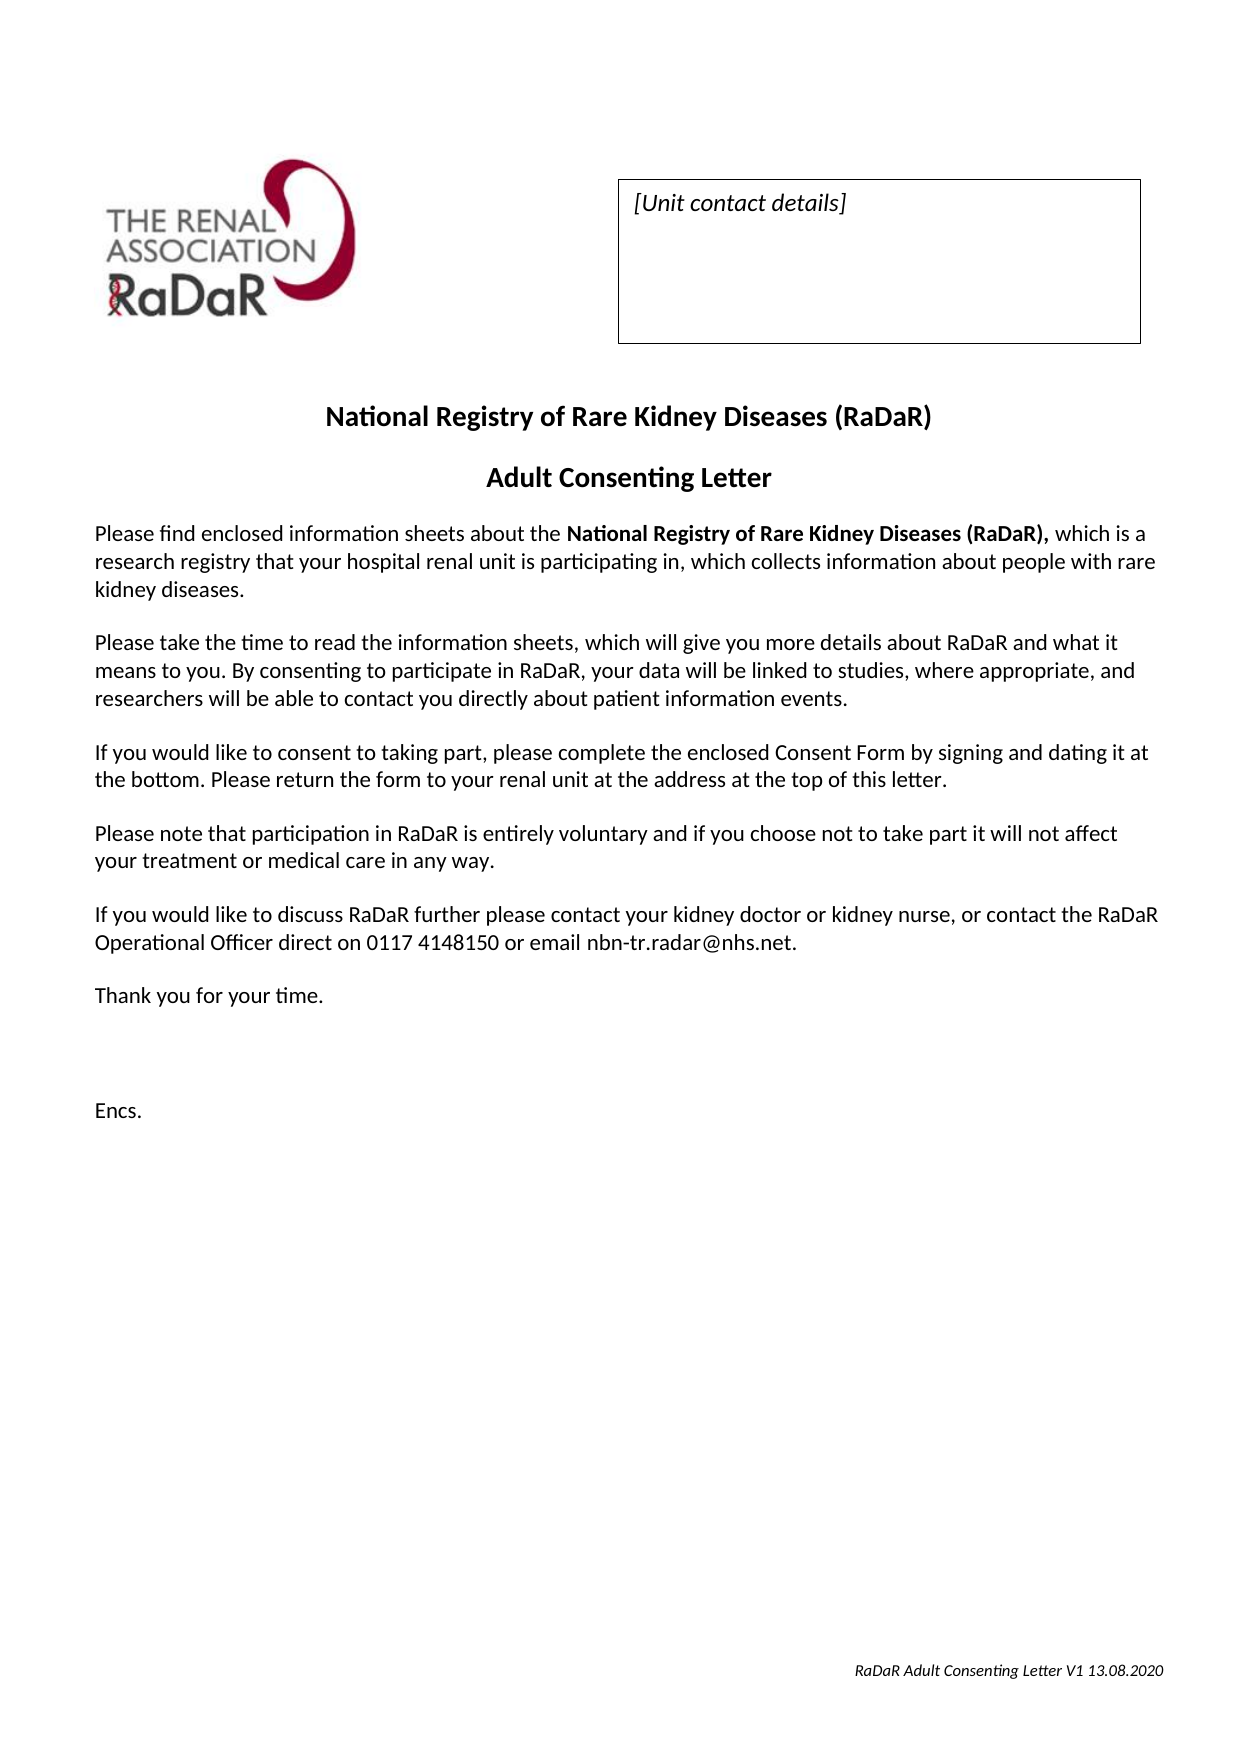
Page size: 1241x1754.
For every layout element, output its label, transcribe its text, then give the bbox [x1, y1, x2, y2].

text Please note that participation in RaDaR is entirely voluntary and if you choose not to take part it will not affect your treatment or medical care in any way. [94, 819, 1163, 875]
text Encs. [94, 1096, 1163, 1124]
text Please find enclosed information sheets about the National Registry of Rare Kidney Diseases (RaDaR), which is a research registry that your hospital renal unit is participating in, which collects information about people with rare kidney diseases. [94, 519, 1163, 603]
picture [93, 136, 388, 344]
text If you would like to consent to taking part, please complete the enclosed Consent Form by signing and dating it at the bottom. Please return the form to your renal unit at the address at the top of this letter. [94, 738, 1163, 794]
text National Registry of Rare Kidney Diseases (RaDaR) [94, 398, 1163, 434]
text Adult Consenting Letter [94, 459, 1163, 494]
text Please take the time to read the information sheets, which will give you more details about RaDaR and what it means to you. By consenting to participate in RaDaR, your data will be linked to studies, where appropriate, and researchers will be able to contact you directly about patient information events. [94, 628, 1163, 713]
text Thank you for your time. [94, 981, 1163, 1009]
text If you would like to discuss RaDaR further please contact your kidney doctor or kidney nurse, or contact the RaDaR Operational Officer direct on 0117 4148150 or email nbn-tr.radar@nhs.net. [94, 900, 1163, 956]
